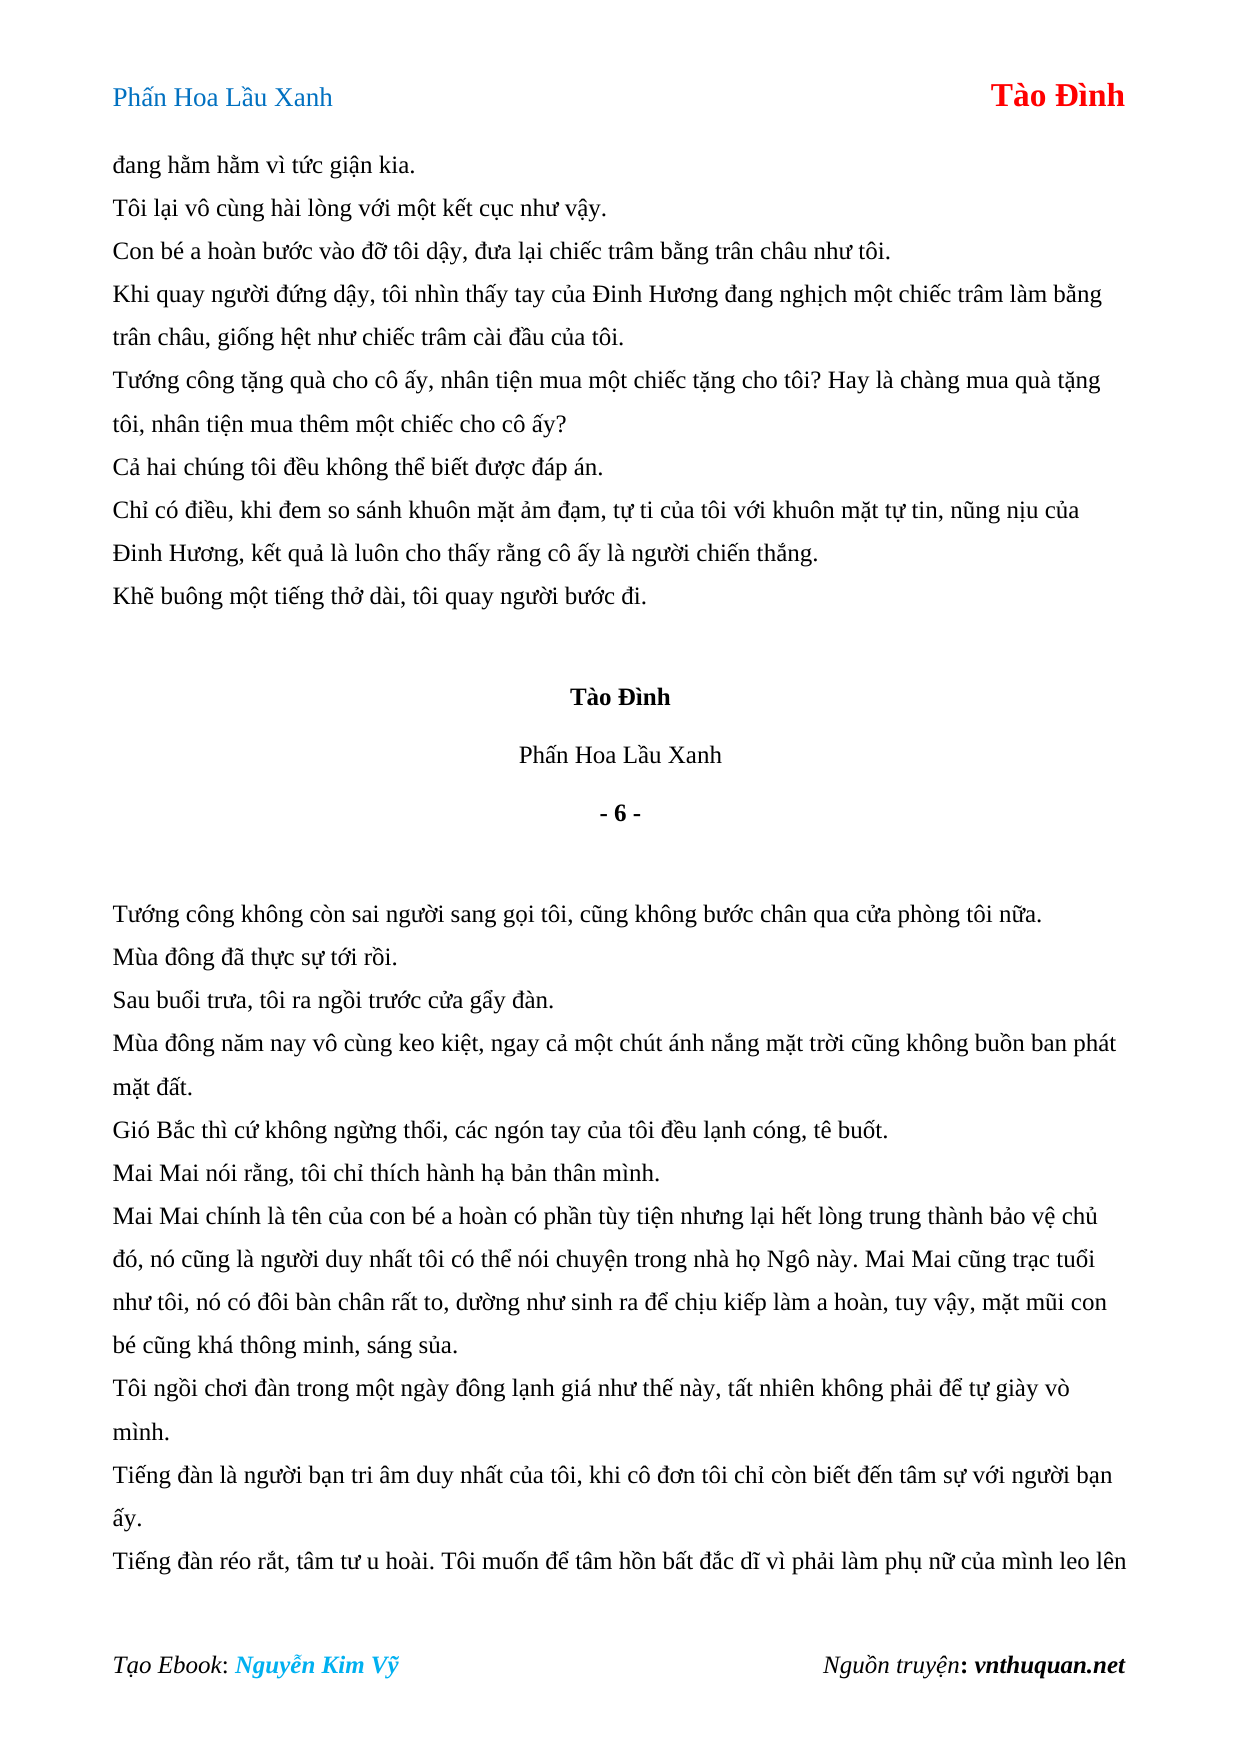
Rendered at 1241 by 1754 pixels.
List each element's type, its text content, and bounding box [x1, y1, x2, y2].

text Tào Đình [112, 682, 1128, 711]
text Phấn Hoa Lầu Xanh [112, 740, 1128, 769]
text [112, 150, 1128, 610]
text - 6 - [112, 798, 1128, 827]
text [112, 856, 1128, 1575]
